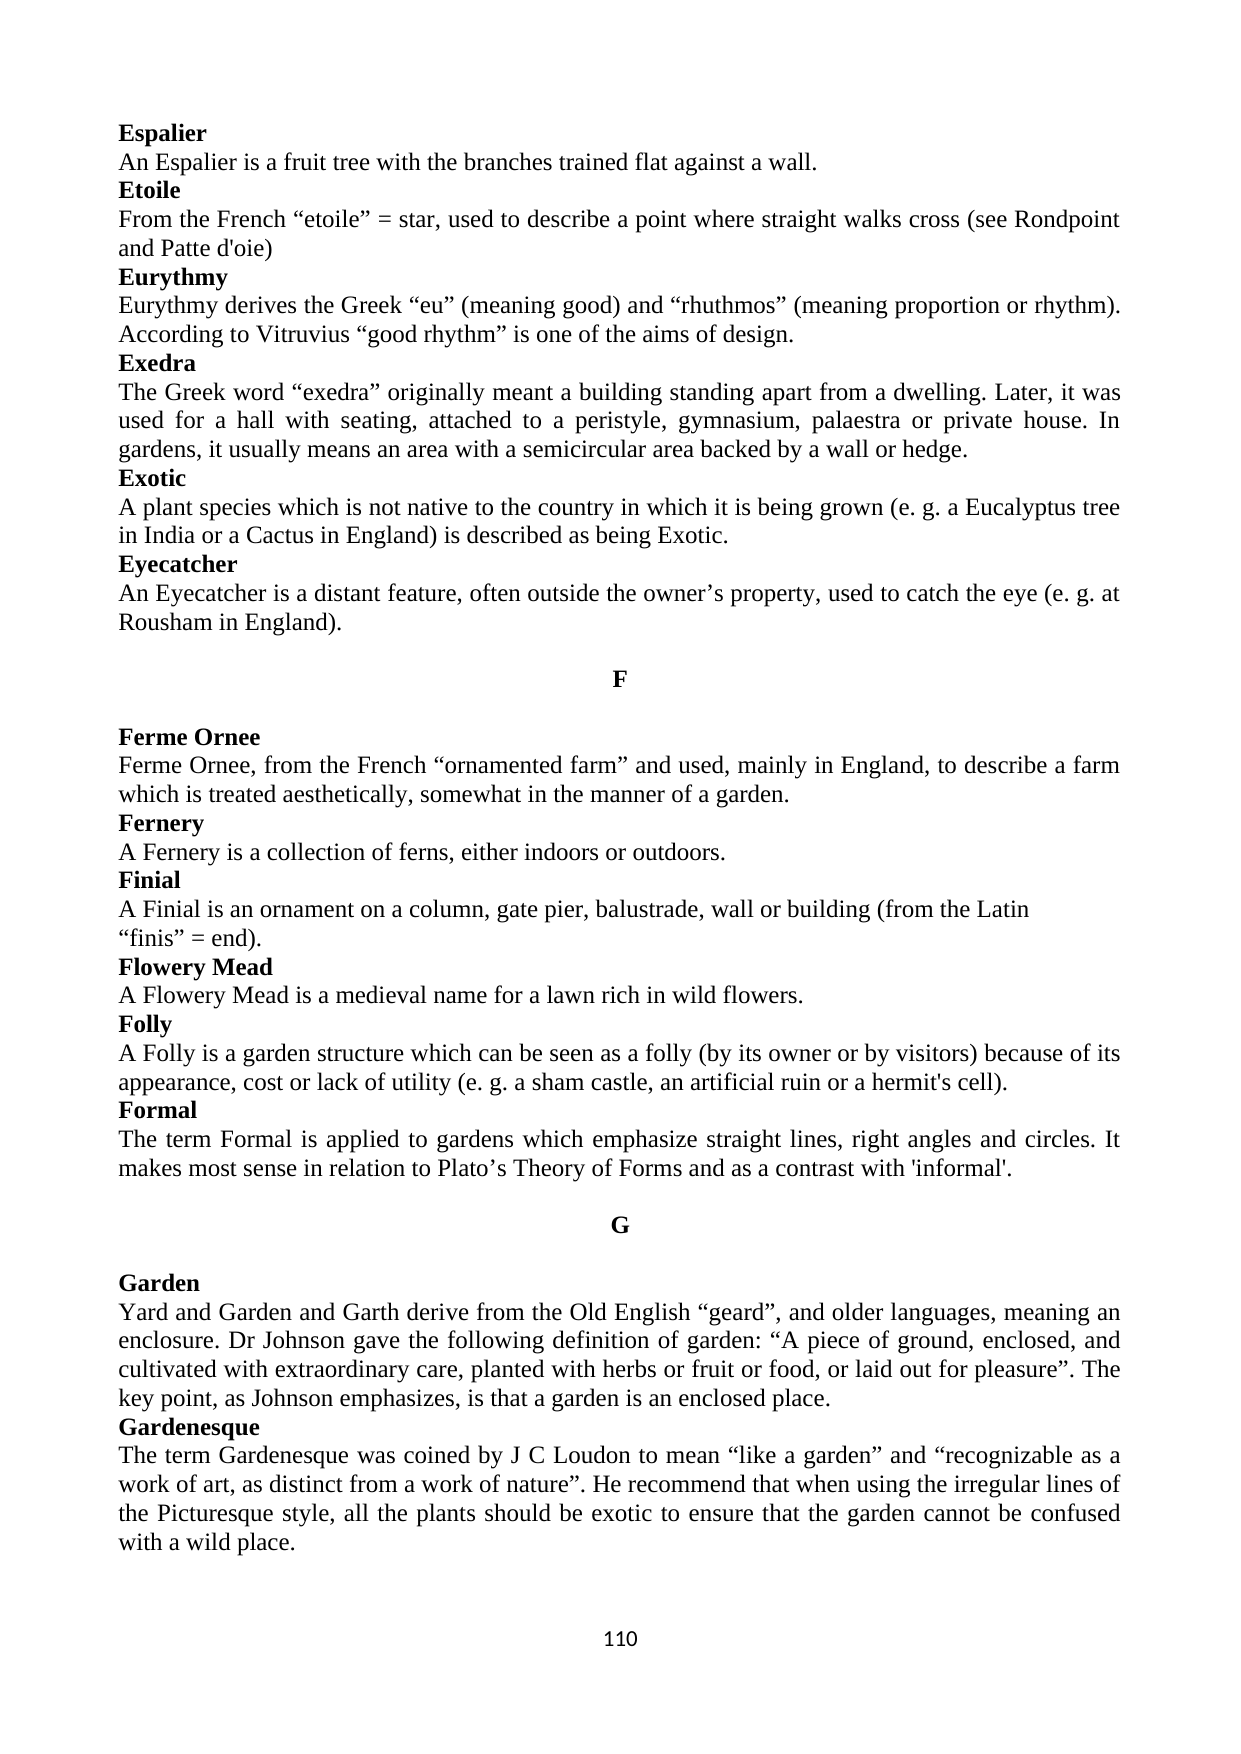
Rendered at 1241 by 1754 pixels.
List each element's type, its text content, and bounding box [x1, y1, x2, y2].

text The term Gardenesque was coined by J C Loudon to mean “like a garden” and “recognizable as a work of art, as distinct from a work of nature”. He recommend that when using the irregular lines of the Picturesque style, all the plants should be exotic to ensure that the garden cannot be confused with a wild place. [118, 1441, 1122, 1556]
text Espalier [118, 118, 1122, 147]
text A Flowery Mead is a medieval name for a lawn rich in wild flowers. [118, 981, 1122, 1009]
text Eurythmy [118, 262, 1122, 291]
text The term Formal is applied to gardens which emphasize straight lines, right angles and circles. It makes most sense in relation to Plato’s Theory of Forms and as a contrast with 'informal'. [118, 1124, 1122, 1182]
text A plant species which is not native to the country in which it is being grown (e. g. a Eucalyptus tree in India or a Cactus in England) is described as being Exotic. [118, 492, 1122, 549]
text Yard and Garden and Garth derive from the Old English “geard”, and older languages, meaning an enclosure. Dr Johnson gave the following definition of garden: “A piece of ground, enclosed, and cultivated with extraordinary care, planted with herbs or fruit or food, or laid out for pleasure”. The key point, as Johnson emphasizes, is that a garden is an enclosed place. [118, 1297, 1122, 1412]
text A Finial is an ornament on a column, gate pier, balustrade, wall or building (from the Latin [118, 894, 1122, 923]
text G [118, 1211, 1122, 1239]
text Garden [118, 1268, 1122, 1297]
text Ferme Ornee, from the French “ornamented farm” and used, mainly in England, to describe a farm which is treated aesthetically, somewhat in the manner of a garden. [118, 751, 1122, 808]
text From the French “etoile” = star, used to describe a point where straight walks cross (see Rondpoint and Patte d'oie) [118, 204, 1122, 262]
text Finial [118, 866, 1122, 894]
text An Espalier is a fruit tree with the branches trained flat against a wall. [118, 147, 1122, 176]
text Gardenesque [118, 1412, 1122, 1441]
text Fernery [118, 808, 1122, 837]
text Eurythmy derives the Greek “eu” (meaning good) and “rhuthmos” (meaning proportion or rhythm). According to Vitruvius “good rhythm” is one of the aims of design. [118, 291, 1122, 348]
text Exotic [118, 463, 1122, 492]
text “finis” = end). [118, 923, 1122, 952]
text The Greek word “exedra” originally meant a building standing apart from a dwelling. Later, it was used for a hall with seating, attached to a peristyle, gymnasium, palaestra or private house. In gardens, it usually means an area with a semicircular area backed by a wall or hedge. [118, 377, 1122, 463]
text Exedra [118, 348, 1122, 377]
text Eyecatcher [118, 549, 1122, 578]
text Folly [118, 1009, 1122, 1038]
text A Fernery is a collection of ferns, either indoors or outdoors. [118, 837, 1122, 866]
text A Folly is a garden structure which can be seen as a folly (by its owner or by visitors) because of its appearance, cost or lack of utility (e. g. a sham castle, an artificial ruin or a hermit's cell). [118, 1038, 1122, 1096]
text Etoile [118, 176, 1122, 204]
text An Eyecatcher is a distant feature, often outside the owner’s property, used to catch the eye (e. g. at Rousham in England). [118, 578, 1122, 636]
text Flowery Mead [118, 952, 1122, 981]
text Formal [118, 1096, 1122, 1124]
text F [118, 664, 1122, 693]
text Ferme Ornee [118, 722, 1122, 751]
